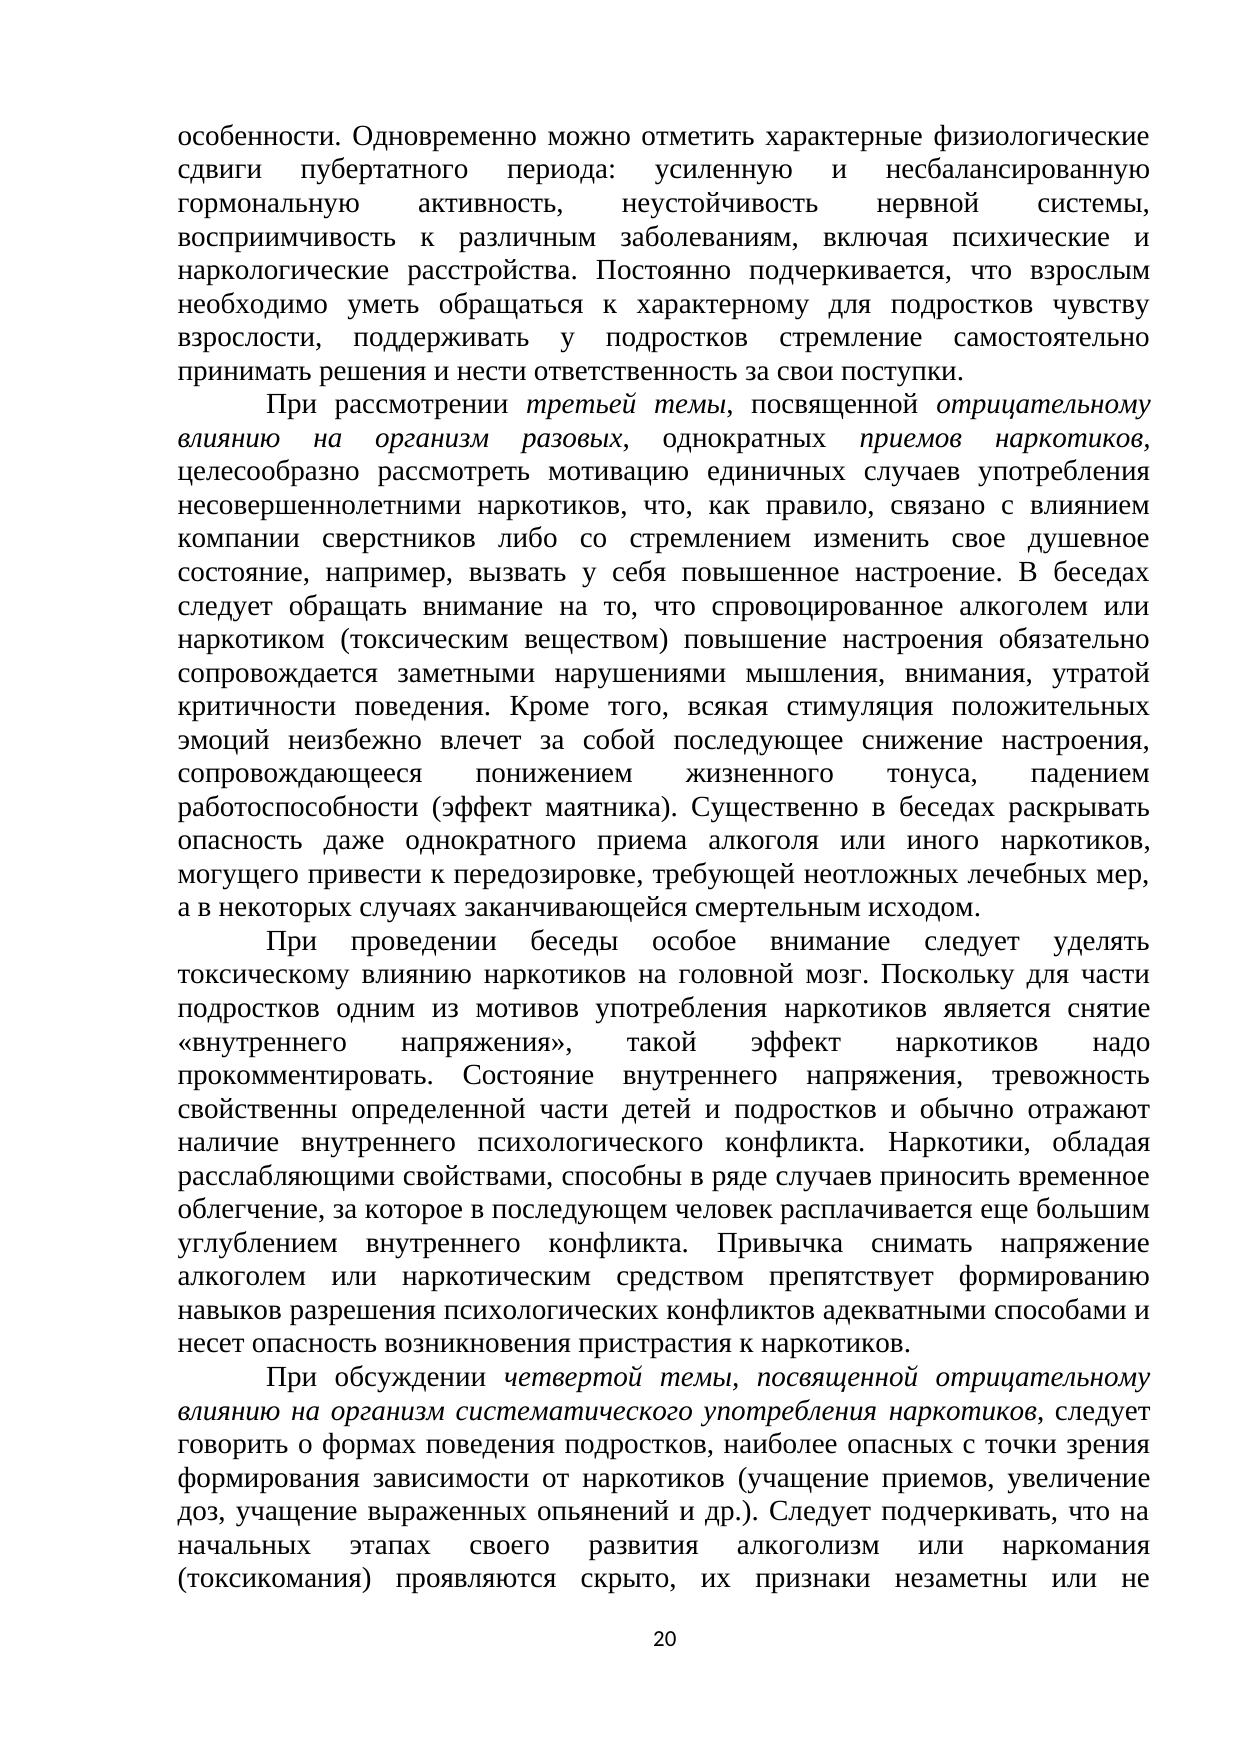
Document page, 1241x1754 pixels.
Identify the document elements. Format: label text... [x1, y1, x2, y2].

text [177, 118, 1151, 386]
text При рассмотрении третьей темы, посвященной отрицательному влиянию на организм разовых, однократных приемов наркотиков, целесообразно рассмотреть мотивацию единичных случаев употребления несовершеннолетними наркотиков, что, как правило, связано с влиянием компании сверстников либо со стремлением изменить свое душевное состояние, например, вызвать у себя повышенное настроение. В беседах следует обращать внимание на то, что спровоцированное алкоголем или наркотиком (токсическим веществом) повышение настроения обязательно сопровождается заметными нарушениями мышления, внимания, утратой критичности поведения. Кроме того, всякая стимуляция положительных эмоций неизбежно влечет за собой последующее снижение настроения, сопровождающееся понижением жизненного тонуса, падением работоспособности (эффект маятника). Существенно в беседах раскрывать опасность даже однократного приема алкоголя или иного наркотиков, могущего привести к передозировке, требующей неотложных лечебных мер, а в некоторых случаях заканчивающейся смертельным исходом. [177, 386, 1151, 923]
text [177, 1359, 1151, 1594]
text При проведении беседы особое внимание следует уделять токсическому влиянию наркотиков на головной мозг. Поскольку для части подростков одним из мотивов употребления наркотиков является снятие «внутреннего напряжения», такой эффект наркотиков надо прокомментировать. Состояние внутреннего напряжения, тревожность свойственны определенной части детей и подростков и обычно отражают наличие внутреннего психологического конфликта. Наркотики, обладая расслабляющими свойствами, способны в ряде случаев приносить временное облегчение, за которое в последующем человек расплачивается еще большим углублением внутреннего конфликта. Привычка снимать напряжение алкоголем или наркотическим средством препятствует формированию навыков разрешения психологических конфликтов адекватными способами и несет опасность возникновения пристрастия к наркотиков. [177, 923, 1151, 1359]
